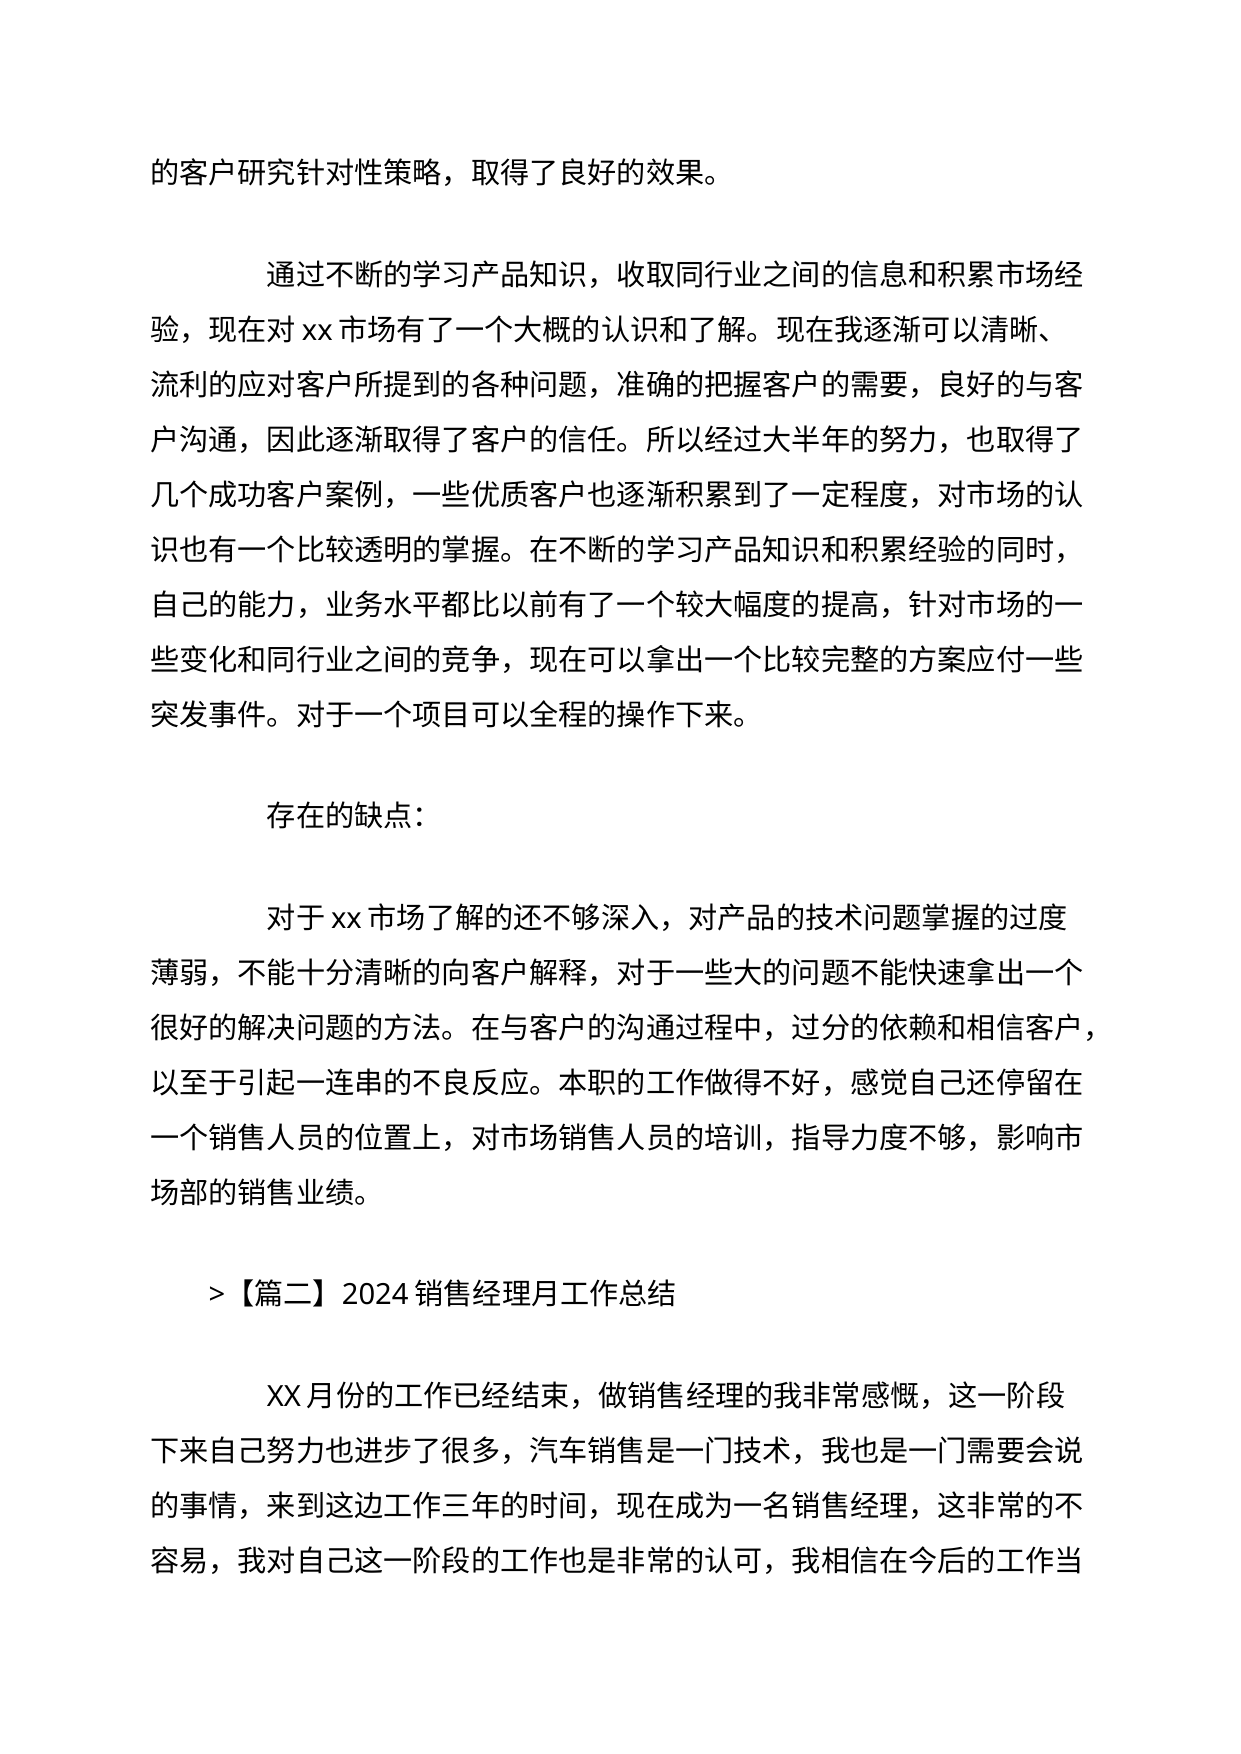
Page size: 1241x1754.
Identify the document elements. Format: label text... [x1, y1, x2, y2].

text 通过不断的学习产品知识，收取同行业之间的信息和积累市场经验，现在对xx市场有了一个大概的认识和了解。现在我逐渐可以清晰、流利的应对客户所提到的各种问题，准确的把握客户的需要，良好的与客户沟通，因此逐渐取得了客户的信任。所以经过大半年的努力，也取得了几个成功客户案例，一些优质客户也逐渐积累到了一定程度，对市场的认识也有一个比较透明的掌握。在不断的学习产品知识和积累经验的同时，自己的能力，业务水平都比以前有了一个较大幅度的提高，针对市场的一些变化和同行业之间的竞争，现在可以拿出一个比较完整的方案应付一些突发事件。对于一个项目可以全程的操作下来。 [150, 252, 1090, 733]
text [150, 1373, 1090, 1580]
text >【篇二】2024销售经理月工作总结 [150, 1271, 1090, 1313]
text 对于xx市场了解的还不够深入，对产品的技术问题掌握的过度薄弱，不能十分清晰的向客户解释，对于一些大的问题不能快速拿出一个很好的解决问题的方法。在与客户的沟通过程中，过分的依赖和相信客户，以至于引起一连串的不良反应。本职的工作做得不好，感觉自己还停留在一个销售人员的位置上，对市场销售人员的培训，指导力度不够，影响市场部的销售业绩。 [150, 894, 1090, 1211]
text 存在的缺点： [150, 793, 1090, 835]
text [150, 150, 1090, 192]
